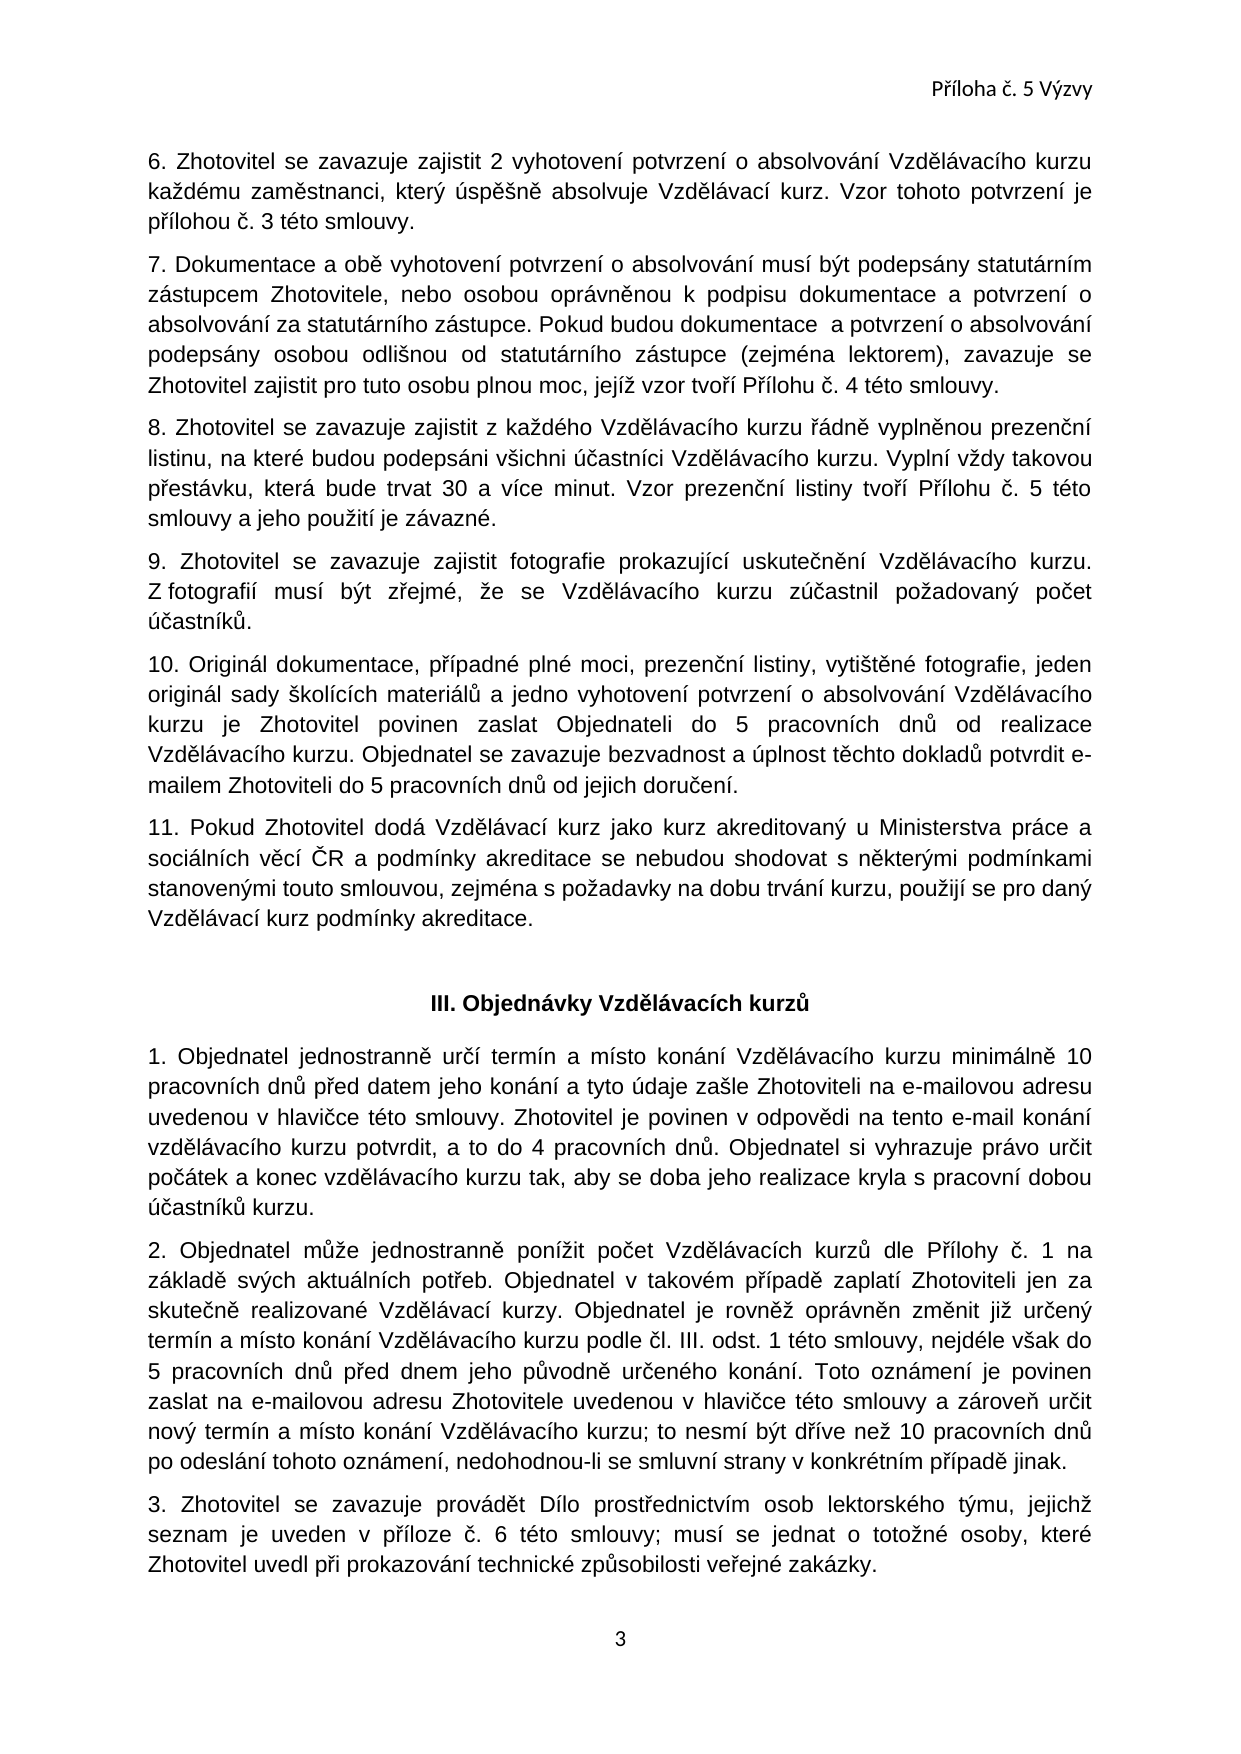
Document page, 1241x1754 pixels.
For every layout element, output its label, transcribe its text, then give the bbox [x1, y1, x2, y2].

text III. Objednávky Vzdělávacích kurzů [148, 990, 1093, 1017]
text 2. Objednatel může jednostranně ponížit počet Vzdělávacích kurzů dle Přílohy č. 1 na základě svých aktuálních potřeb. Objednatel v takovém případě zaplatí Zhotoviteli jen za skutečně realizované Vzdělávací kurzy. Objednatel je rovněž oprávněn změnit již určený termín a místo konání Vzdělávacího kurzu podle čl. III. odst. 1 této smlouvy, nejdéle však do 5 pracovních dnů před dnem jeho původně určeného konání. Toto oznámení je povinen zaslat na e-mailovou adresu Zhotovitele uvedenou v hlavičce této smlouvy a zároveň určit nový termín a místo konání Vzdělávacího kurzu; to nesmí být dříve než 10 pracovních dnů po odeslání tohoto oznámení, nedohodnou-li se smluvní strany v konkrétním případě jinak. [148, 1237, 1093, 1474]
text 1. Objednatel jednostranně určí termín a místo konání Vzdělávacího kurzu minimálně 10 pracovních dnů před datem jeho konání a tyto údaje zašle Zhotoviteli na e-mailovou adresu uvedenou v hlavičce této smlouvy. Zhotovitel je povinen v odpovědi na tento e-mail konání vzdělávacího kurzu potvrdit, a to do 4 pracovních dnů. Objednatel si vyhrazuje právo určit počátek a konec vzdělávacího kurzu tak, aby se doba jeho realizace kryla s pracovní dobou účastníků kurzu. [148, 1043, 1093, 1220]
text 11. Pokud Zhotovitel dodá Vzdělávací kurz jako kurz akreditovaný u Ministerstva práce a sociálních věcí ČR a podmínky akreditace se nebudou shodovat s některými podmínkami stanovenými touto smlouvou, zejména s požadavky na dobu trvání kurzu, použijí se pro daný Vzdělávací kurz podmínky akreditace. [148, 814, 1093, 931]
text 3. Zhotovitel se zavazuje provádět Dílo prostřednictvím osob lektorského týmu, jejichž seznam je uveden v příloze č. 6 této smlouvy; musí se jednat o totožné osoby, které Zhotovitel uvedl při prokazování technické způsobilosti veřejné zakázky. [148, 1491, 1093, 1578]
text 8. Zhotovitel se zavazuje zajistit z každého Vzdělávacího kurzu řádně vyplněnou prezenční listinu, na které budou podepsáni všichni účastníci Vzdělávacího kurzu. Vyplní vždy takovou přestávku, která bude trvat 30 a více minut. Vzor prezenční listiny tvoří Přílohu č. 5 této smlouvy a jeho použití je závazné. [148, 414, 1093, 531]
text 10. Originál dokumentace, případné plné moci, prezenční listiny, vytištěné fotografie, jeden originál sady školících materiálů a jedno vyhotovení potvrzení o absolvování Vzdělávacího kurzu je Zhotovitel povinen zaslat Objednateli do 5 pracovních dnů od realizace Vzdělávacího kurzu. Objednatel se zavazuje bezvadnost a úplnost těchto dokladů potvrdit e-mailem Zhotoviteli do 5 pracovních dnů od jejich doručení. [148, 651, 1093, 798]
text 7. Dokumentace a obě vyhotovení potvrzení o absolvování musí být podepsány statutárním zástupcem Zhotovitele, nebo osobou oprávněnou k podpisu dokumentace a potvrzení o absolvování za statutárního zástupce. Pokud budou dokumentace a potvrzení o absolvování podepsány osobou odlišnou od statutárního zástupce (zejména lektorem), zavazuje se Zhotovitel zajistit pro tuto osobu plnou moc, jejíž vzor tvoří Přílohu č. 4 této smlouvy. [148, 251, 1093, 398]
text 9. Zhotovitel se zavazuje zajistit fotografie prokazující uskutečnění Vzdělávacího kurzu. Z fotografií musí být zřejmé, že se Vzdělávacího kurzu zúčastnil požadovaný počet účastníků. [148, 548, 1093, 634]
text 6. Zhotovitel se zavazuje zajistit 2 vyhotovení potvrzení o absolvování Vzdělávacího kurzu každému zaměstnanci, který úspěšně absolvuje Vzdělávací kurz. Vzor tohoto potvrzení je přílohou č. 3 této smlouvy. [148, 148, 1093, 234]
